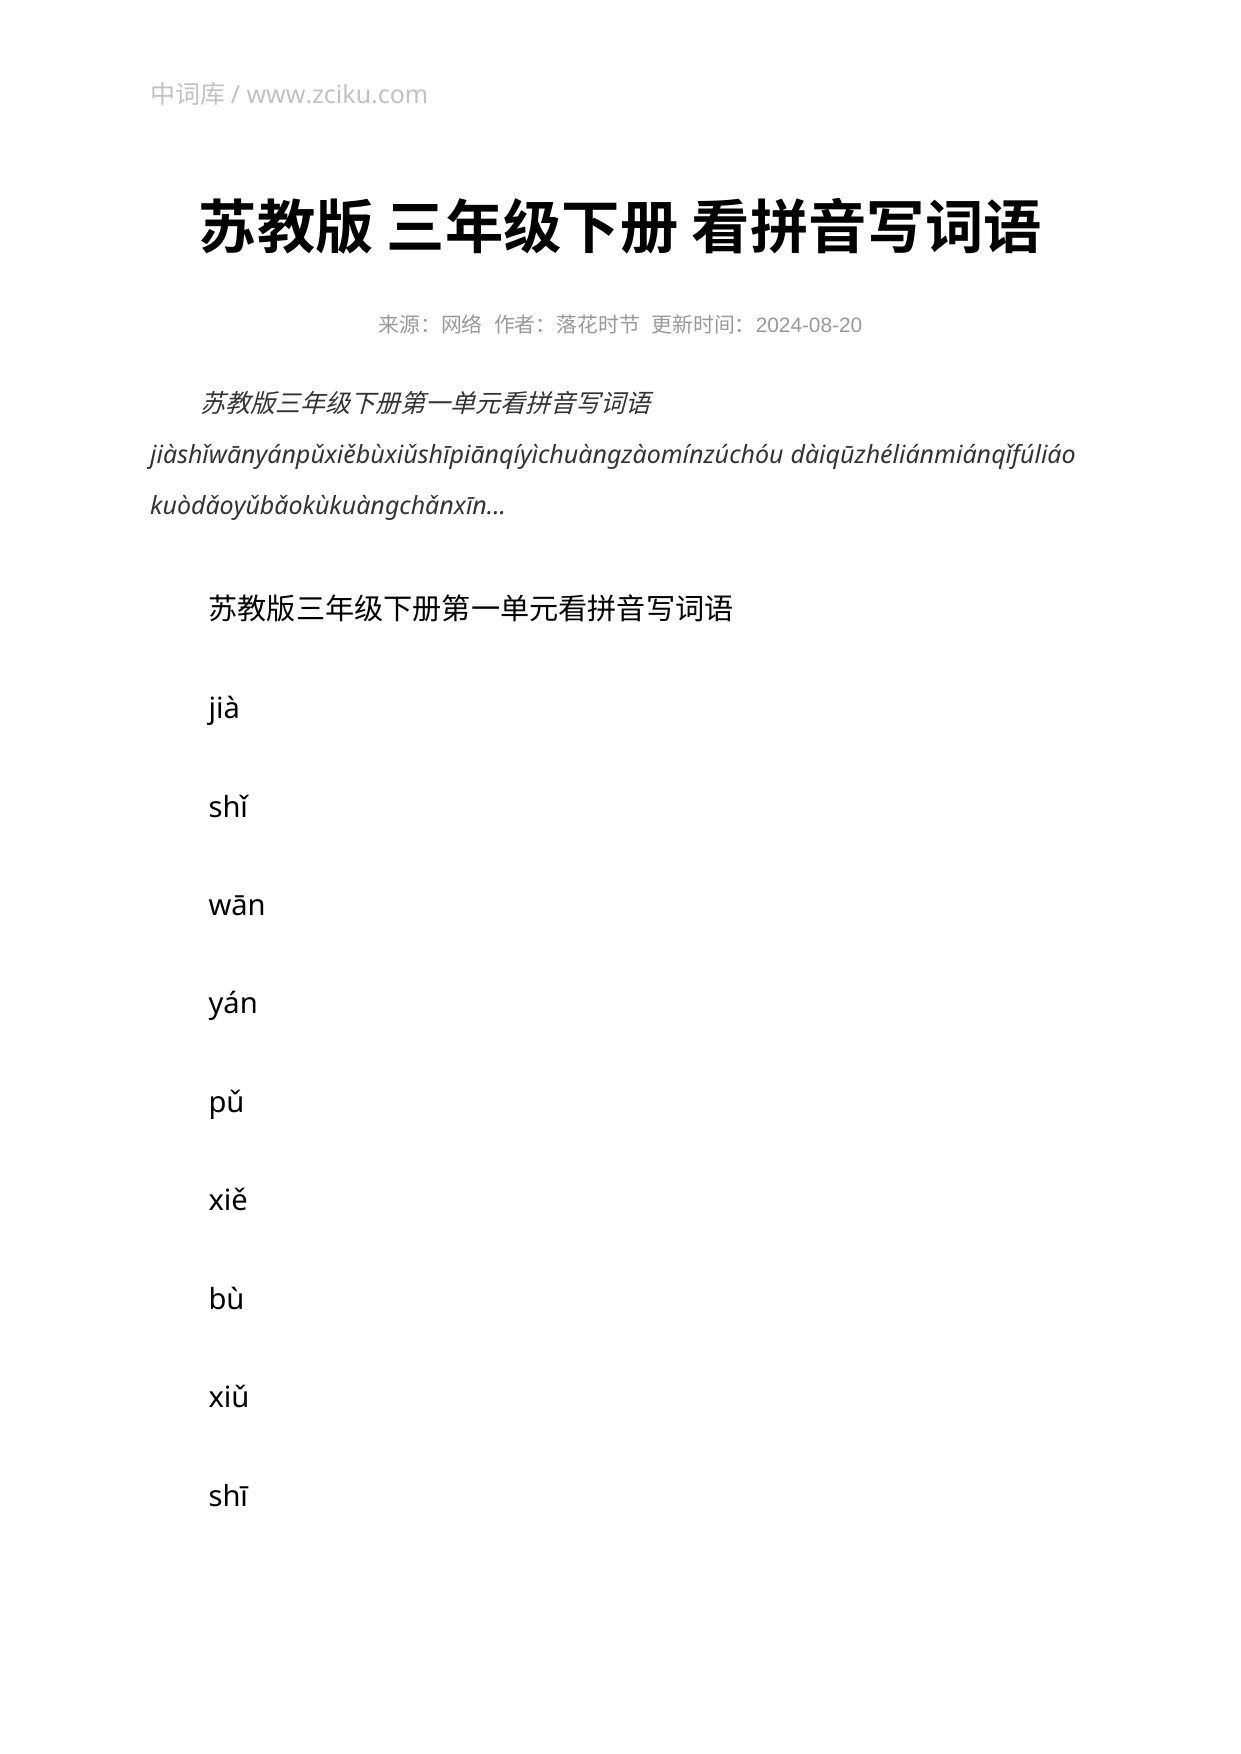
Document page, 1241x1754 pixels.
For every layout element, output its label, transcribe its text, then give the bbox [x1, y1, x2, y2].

text jià [150, 687, 1090, 727]
text pǔ [150, 1081, 1090, 1121]
text 苏教版三年级下册第一单元看拼音写词语jiàshǐwānyánpǔxiěbùxiǔshīpiānqíyìchuàngzàomínzúchóu dàiqūzhéliánmiánqǐfúliáo kuòdǎoyǔbǎokùkuàngchǎnxīn... [150, 383, 1090, 522]
text shī [150, 1475, 1090, 1514]
subtitle 苏教版 三年级下册 看拼音写词语 [150, 181, 1090, 266]
text 苏教版三年级下册第一单元看拼音写词语 [150, 586, 1090, 628]
text yán [150, 983, 1090, 1022]
text bù [150, 1278, 1090, 1318]
text xiǔ [150, 1376, 1090, 1416]
text wān [150, 884, 1090, 924]
text xiě [150, 1179, 1090, 1219]
text shǐ [150, 786, 1090, 826]
text 来源：网络 作者：落花时节 更新时间：2024-08-20 [150, 313, 1090, 337]
